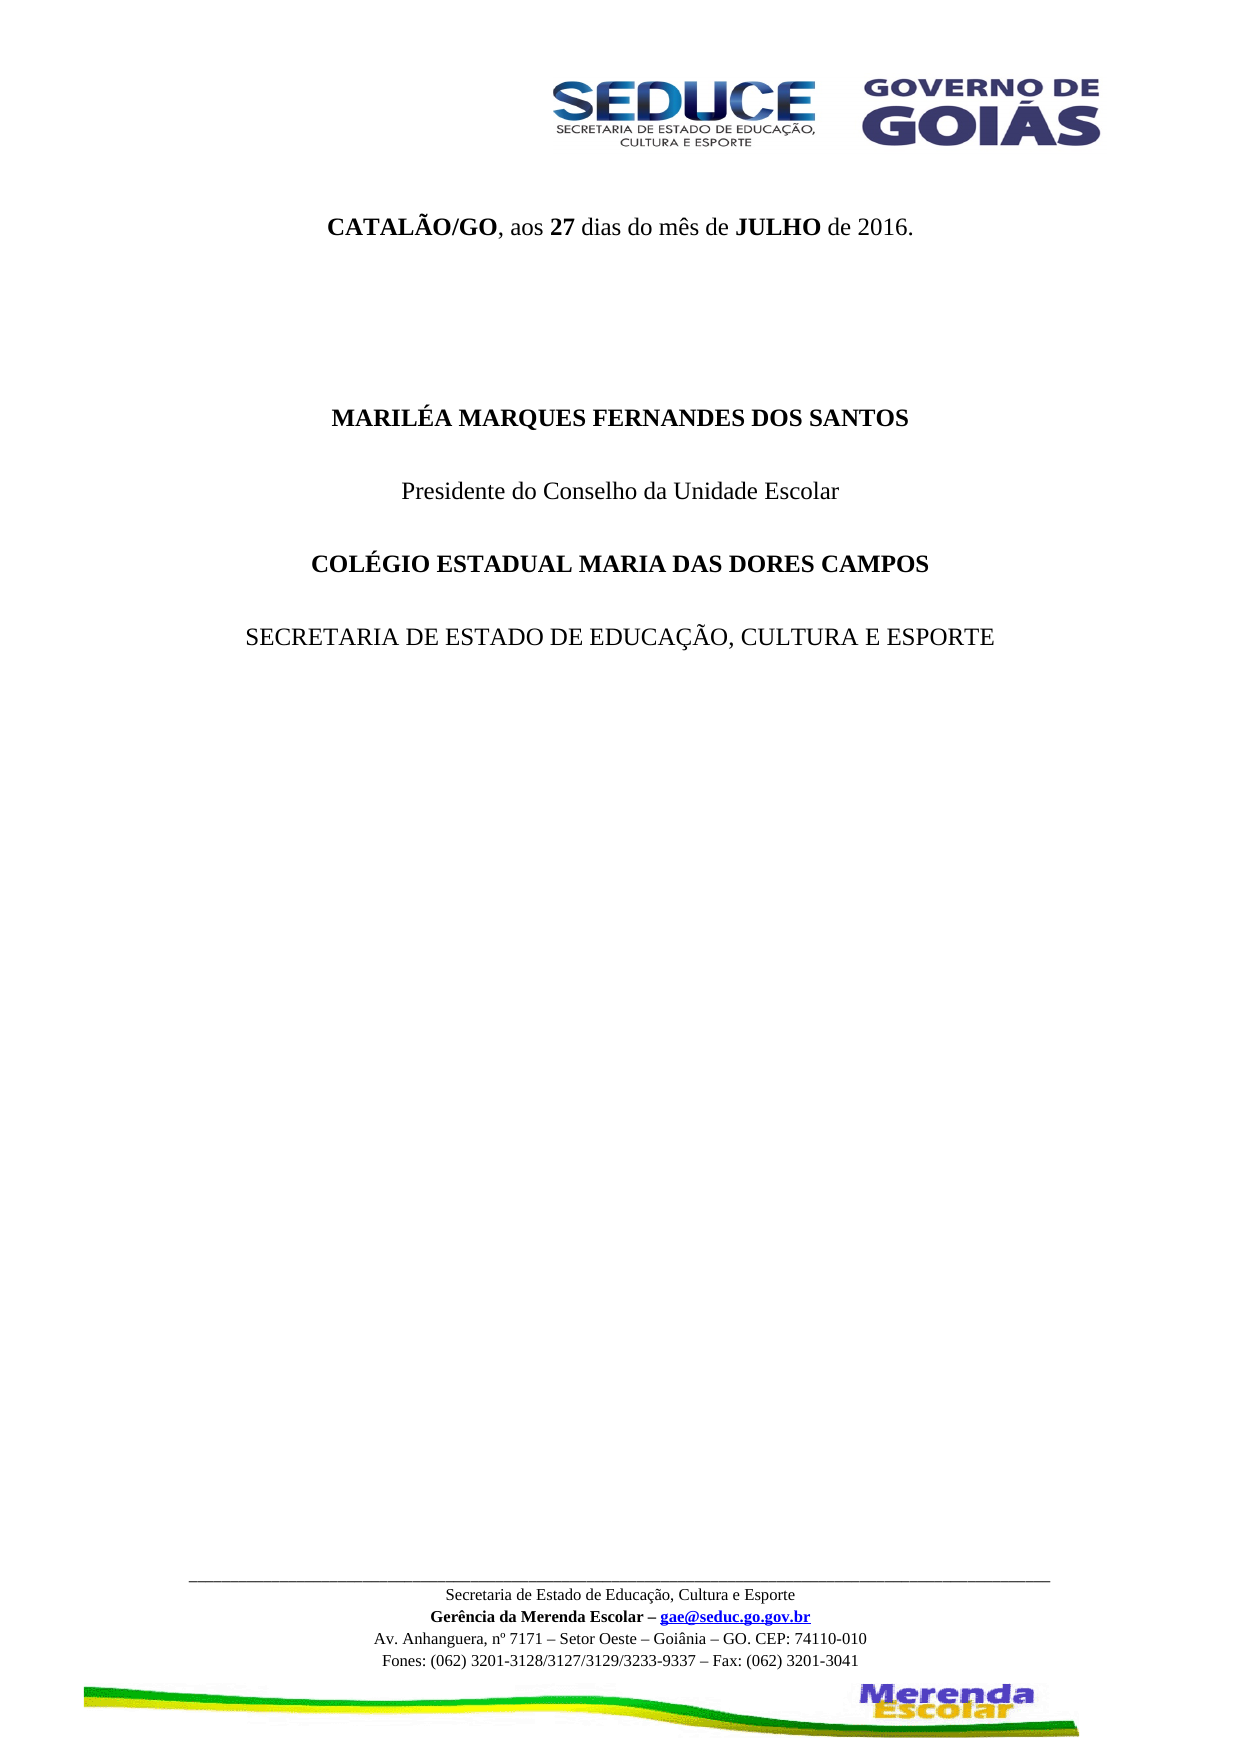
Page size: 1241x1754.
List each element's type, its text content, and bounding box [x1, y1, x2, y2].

text Presidente do Conselho da Unidade Escolar [133, 476, 1107, 505]
text COLÉGIO ESTADUAL MARIA DAS DORES CAMPOS [133, 549, 1107, 578]
text SECRETARIA DE ESTADO DE EDUCAÇÃO, CULTURA E ESPORTE [133, 622, 1107, 651]
text CATALÃO/GO, aos 27 dias do mês de JULHO de 2016. [133, 212, 1107, 241]
picture [552, 73, 1108, 154]
text MARILÉA MARQUES FERNANDES DOS SANTOS [133, 403, 1107, 432]
